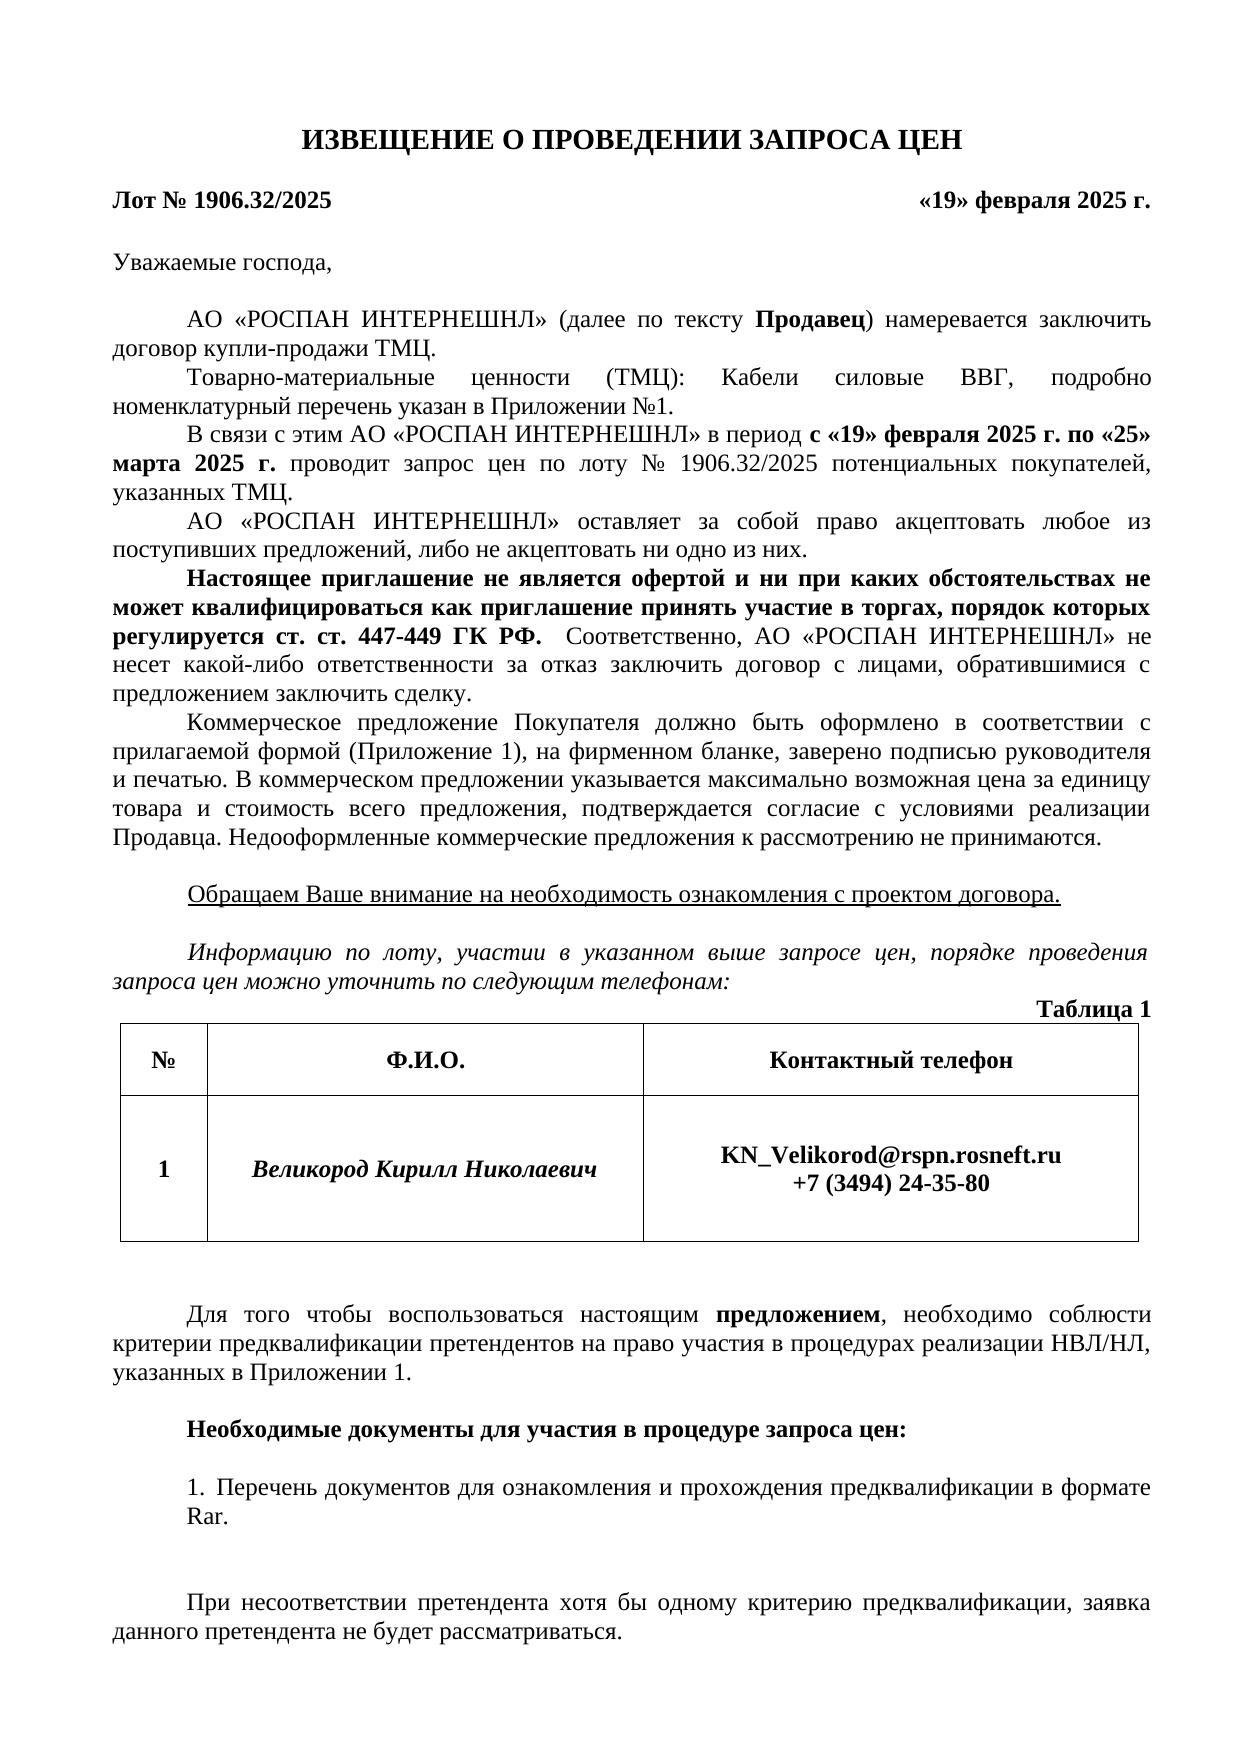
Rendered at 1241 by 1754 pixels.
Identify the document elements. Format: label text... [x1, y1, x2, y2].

text Настоящее приглашение не является офертой и ни при каких обстоятельствах не может квалифицироваться как приглашение принять участие в торгах, порядок которых регулируется ст. ст. 447-449 ГК РФ. Соответственно, АО «РОСПАН ИНТЕРНЕШНЛ» не несет какой-либо ответственности за отказ заключить договор с лицами, обратившимися с предложением заключить сделку. [112, 563, 1152, 707]
table_cell KN_Velikorod@rspn.rosneft.ru +7 (3494) 24-35-80 [644, 1096, 1138, 1241]
table_header Контактный телефон [644, 1024, 1138, 1095]
list Перечень документов для ознакомления и прохождения предквалификации в формате Rar. [186, 1472, 1152, 1529]
text Таблица 1 [112, 994, 1152, 1023]
text АО «РОСПАН ИНТЕРНЕШНЛ» (далее по тексту Продавец) намеревается заключить договор купли-продажи ТМЦ. [112, 304, 1152, 362]
text АО «РОСПАН ИНТЕРНЕШНЛ» оставляет за собой право акцептовать любое из поступивших предложений, либо не акцептовать ни одно из них. [112, 506, 1152, 563]
text Коммерческое предложение Покупателя должно быть оформлено в соответствии с прилагаемой формой (Приложение 1), на фирменном бланке, заверено подписью руководителя и печатью. В коммерческом предложении указывается максимально возможная цена за единицу товара и стоимость всего предложения, подтверждается согласие с условиями реализации Продавца. Недооформленные коммерческие предложения к рассмотрению не принимаются. [112, 707, 1152, 851]
text Информацию по лоту, участии в указанном выше запросе цен, порядке проведения запроса цен можно уточнить по следующим телефонам: [112, 937, 1152, 994]
table_cell Великород Кирилл Николаевич [208, 1096, 643, 1241]
text В связи с этим АО «РОСПАН ИНТЕРНЕШНЛ» в период с «19» февраля 2025 г. по «25» марта 2025 г. проводит запрос цен по лоту № 1906.32/2025 потенциальных покупателей, указанных ТМЦ. [112, 419, 1152, 506]
table_header № [121, 1024, 207, 1095]
table_cell 1 [121, 1096, 207, 1241]
text При несоответствии претендента хотя бы одному критерию предквалификации, заявка данного претендента не будет рассматриваться. [112, 1587, 1152, 1644]
text Товарно-материальные ценности (ТМЦ): Кабели силовые ВВГ, подробно номенклатурный перечень указан в Приложении №1. [112, 362, 1152, 419]
text Обращаем Ваше внимание на необходимость ознакомления с проектом договора. [112, 879, 1152, 908]
text Необходимые документы для участия в процедуре запроса цен: [112, 1414, 1152, 1443]
table_header Ф.И.О. [208, 1024, 643, 1095]
text Для того чтобы воспользоваться настоящим предложением, необходимо соблюсти критерии предквалификации претендентов на право участия в процедурах реализации НВЛ/НЛ, указанных в Приложении 1. [112, 1299, 1152, 1386]
title ИЗВЕЩЕНИЕ О ПРОВЕДЕНИИ ЗАПРОСА ЦЕН [112, 122, 1152, 156]
text Уважаемые господа, [112, 247, 1152, 276]
text Лот № 1906.32/2025 «19» февраля 2025 г. [112, 185, 1152, 213]
